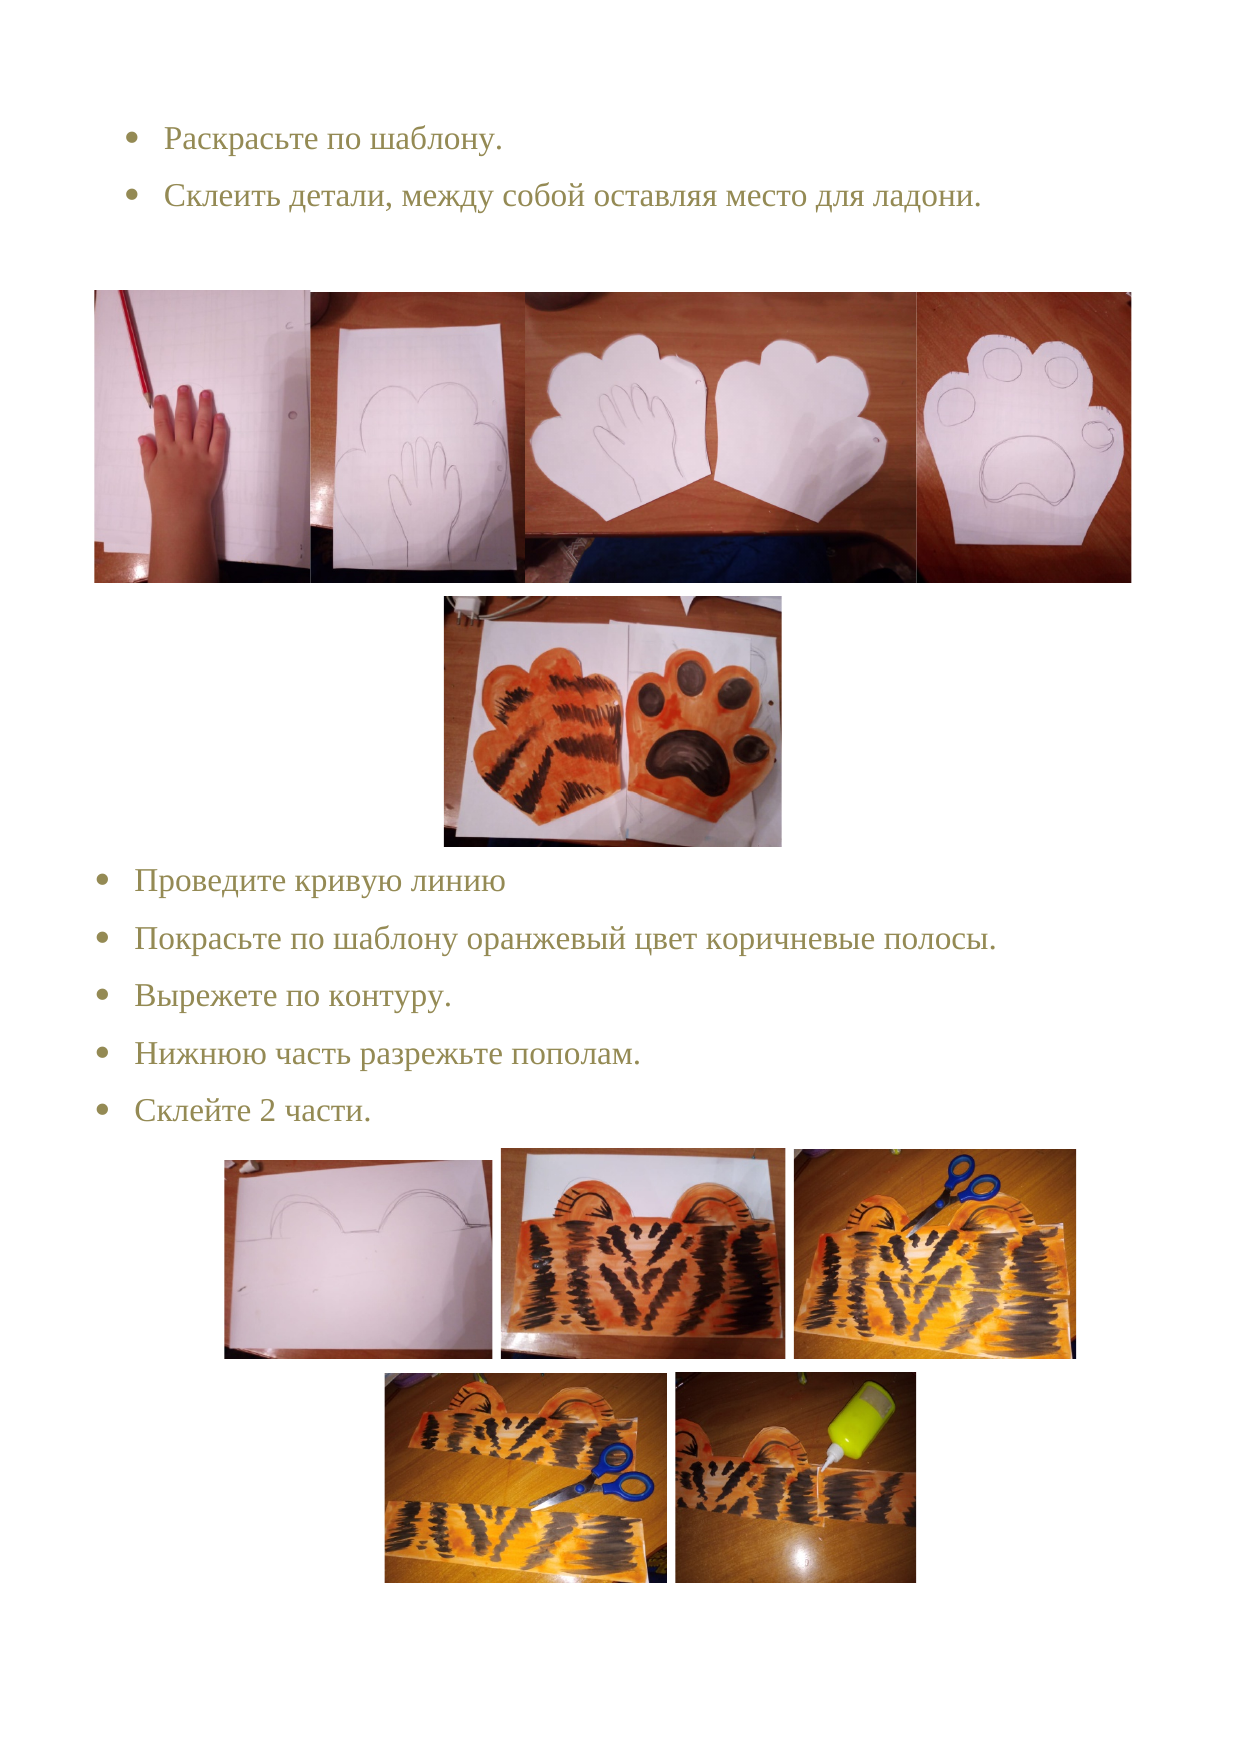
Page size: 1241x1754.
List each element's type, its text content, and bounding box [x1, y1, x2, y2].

list Раскрасьте по шаблону. [126, 118, 1110, 156]
picture [94, 290, 1132, 583]
picture [443, 596, 782, 847]
list Склейте 2 части. [97, 1091, 1167, 1129]
list Склеить детали, между собой оставляя место для ладони. [126, 176, 1110, 214]
picture [384, 1373, 667, 1583]
picture [793, 1149, 1077, 1359]
picture [675, 1372, 917, 1583]
list Покрасьте по шаблону оранжевый цвет коричневые полосы. [97, 918, 1167, 956]
picture [224, 1160, 493, 1359]
list Проведите кривую линию [97, 861, 1167, 899]
picture [500, 1148, 786, 1359]
list Нижнюю часть разрежьте пополам. [97, 1033, 1167, 1071]
list Вырежете по контуру. [97, 976, 1167, 1014]
